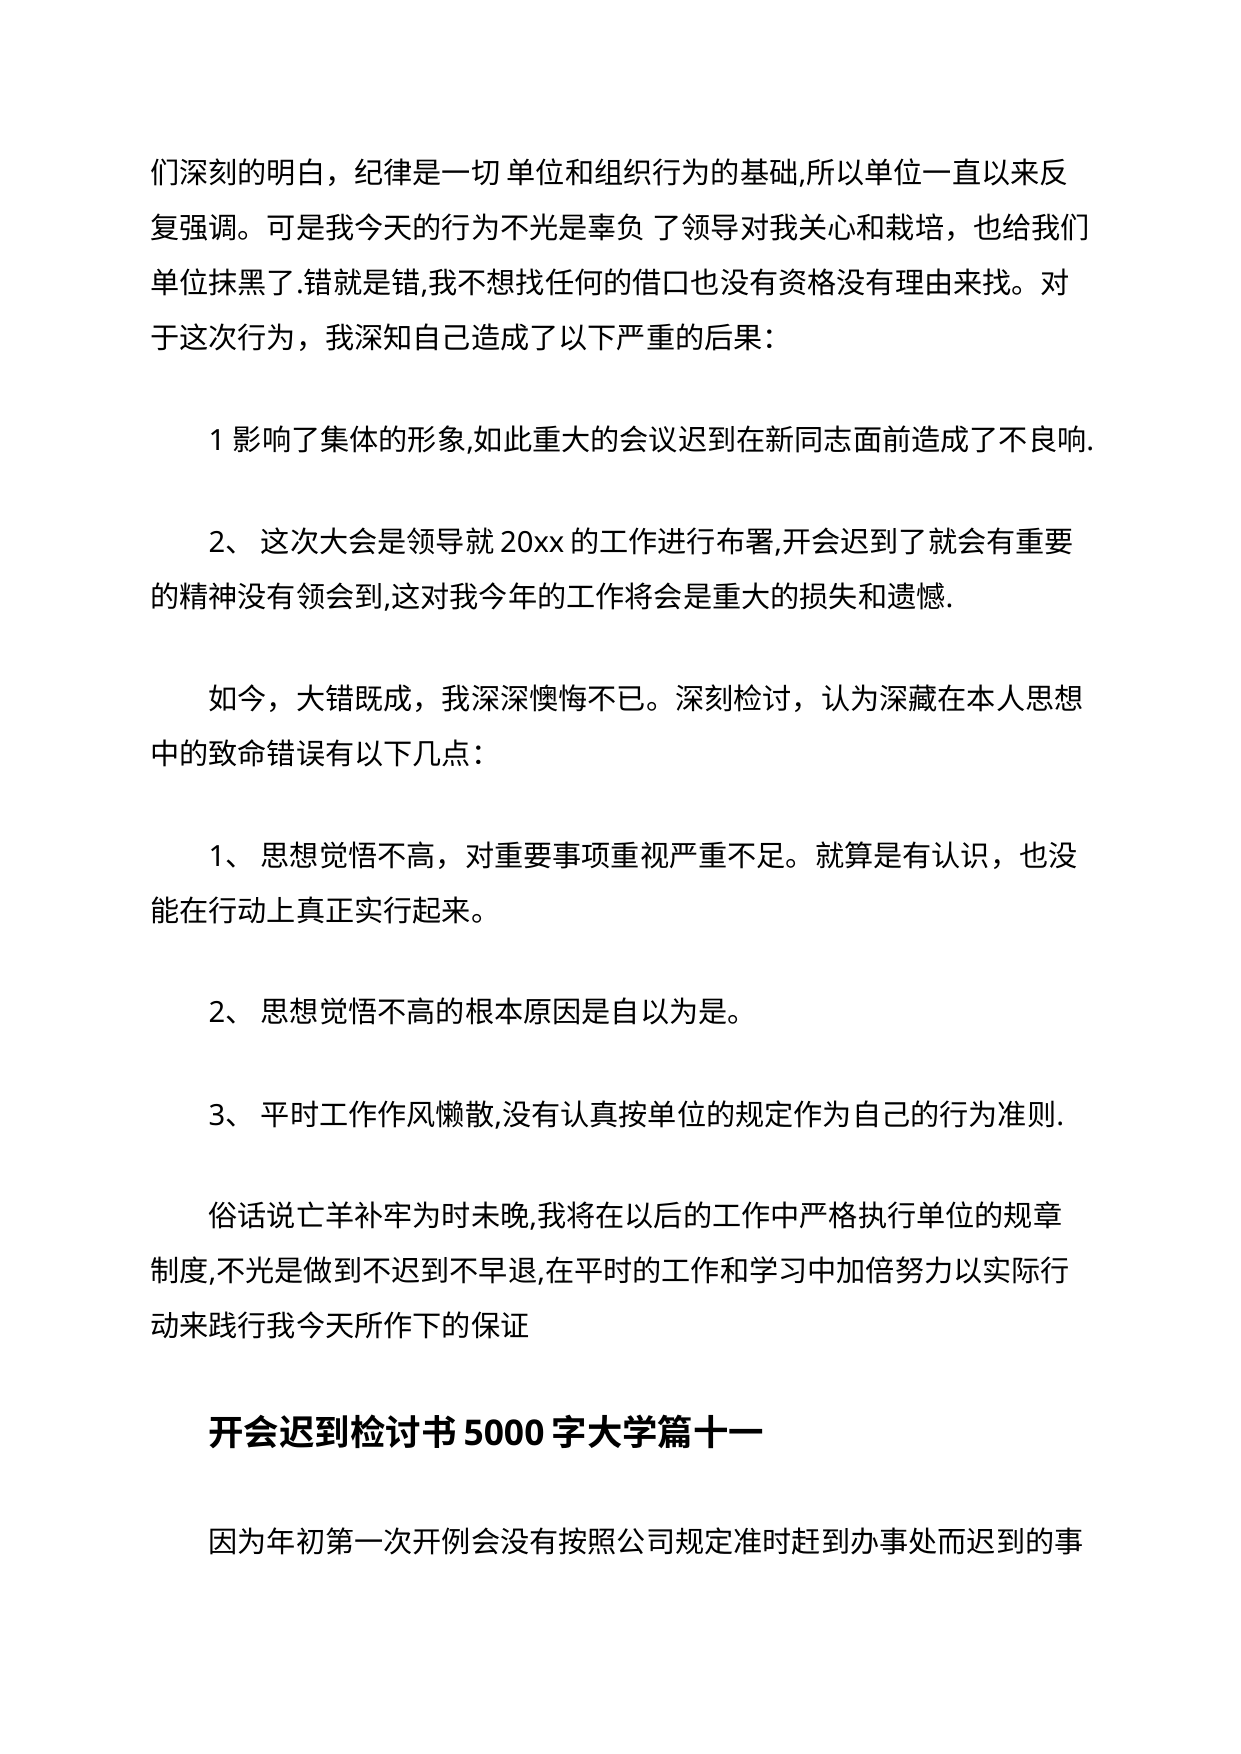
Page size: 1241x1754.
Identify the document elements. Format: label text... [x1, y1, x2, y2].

text 1、 思想觉悟不高，对重要事项重视严重不足。就算是有认识，也没能在行动上真正实行起来。 [150, 832, 1090, 929]
text 开会迟到检讨书5000字大学篇十一 [150, 1405, 1090, 1456]
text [150, 1518, 1090, 1561]
text 俗话说亡羊补牢为时未晚,我将在以后的工作中严格执行单位的规章制度,不光是做到不迟到不早退,在平时的工作和学习中加倍努力以实际行动来践行我今天所作下的保证 [150, 1193, 1090, 1345]
text 1 影响了集体的形象,如此重大的会议迟到在新同志面前造成了不良响. [150, 417, 1090, 459]
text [150, 150, 1090, 357]
text 3、 平时工作作风懒散,没有认真按单位的规定作为自己的行为准则. [150, 1091, 1090, 1133]
text 如今，大错既成，我深深懊悔不已。深刻检讨，认为深藏在本人思想中的致命错误有以下几点： [150, 676, 1090, 773]
text 2、 思想觉悟不高的根本原因是自以为是。 [150, 989, 1090, 1031]
text 2、 这次大会是领导就20xx的工作进行布署,开会迟到了就会有重要的精神没有领会到,这对我今年的工作将会是重大的损失和遗憾. [150, 519, 1090, 616]
